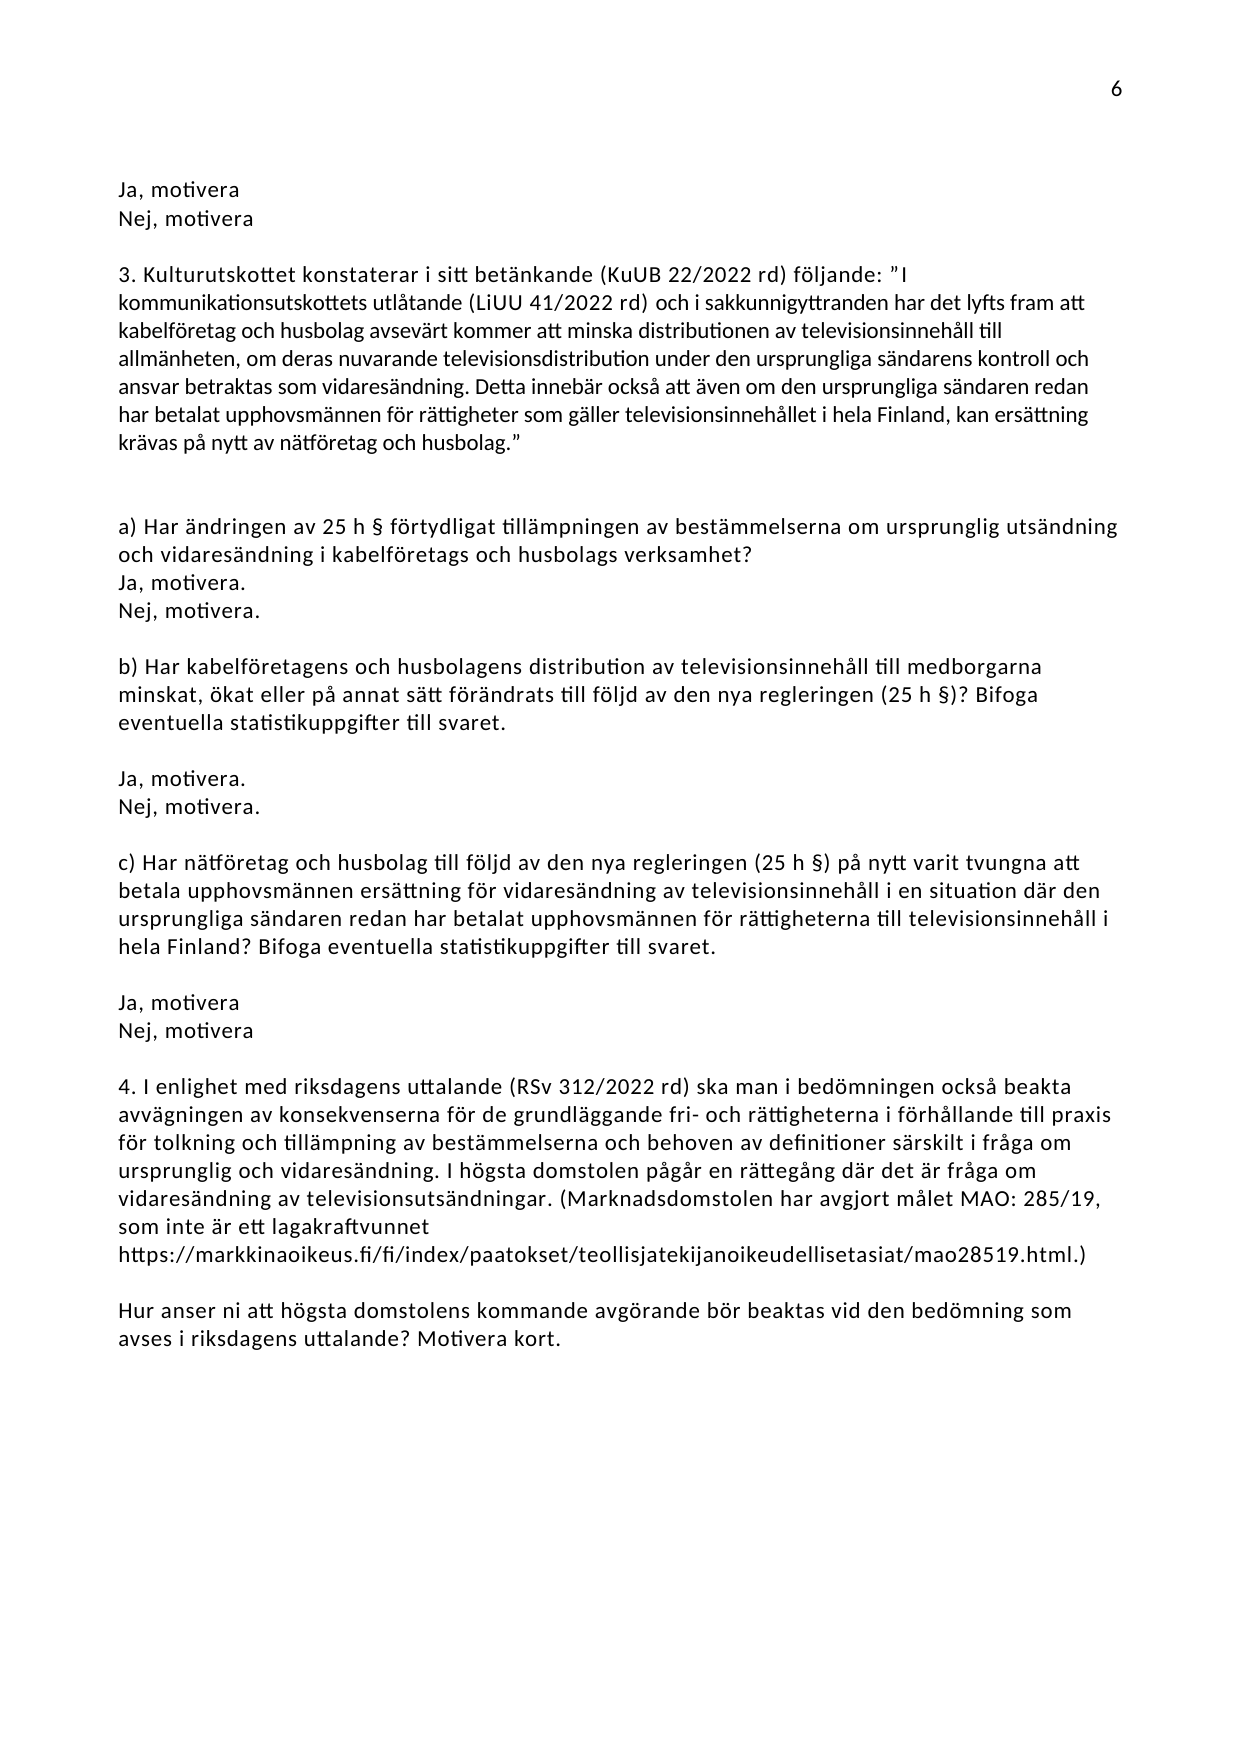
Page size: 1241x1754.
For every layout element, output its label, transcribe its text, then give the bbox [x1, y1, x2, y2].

text Nej, motivera [118, 1016, 1122, 1044]
text Ja, motivera. [118, 568, 1122, 596]
text Nej, motivera. [118, 792, 1122, 820]
text a) Har ändringen av 25 h § förtydligat tillämpningen av bestämmelserna om ursprunglig utsändning och vidaresändning i kabelföretags och husbolags verksamhet? [118, 512, 1122, 568]
text Ja, motivera [118, 988, 1122, 1016]
text 4. I enlighet med riksdagens uttalande (RSv 312/2022 rd) ska man i bedömningen också beakta avvägningen av konsekvenserna för de grundläggande fri- och rättigheterna i förhållande till praxis för tolkning och tillämpning av bestämmelserna och behoven av definitioner särskilt i fråga om ursprunglig och vidaresändning. I högsta domstolen pågår en rättegång där det är fråga om vidaresändning av televisionsutsändningar. (Marknadsdomstolen har avgjort målet MAO: 285/19, som inte är ett lagakraftvunnet https://markkinaoikeus.fi/fi/index/paatokset/teollisjatekijanoikeudellisetasiat/mao28519.html.) [118, 1072, 1122, 1268]
text b) Har kabelföretagens och husbolagens distribution av televisionsinnehåll till medborgarna minskat, ökat eller på annat sätt förändrats till följd av den nya regleringen (25 h §)? Bifoga eventuella statistikuppgifter till svaret. [118, 652, 1122, 736]
text Nej, motivera [118, 204, 1122, 232]
text c) Har nätföretag och husbolag till följd av den nya regleringen (25 h §) på nytt varit tvungna att betala upphovsmännen ersättning för vidaresändning av televisionsinnehåll i en situation där den ursprungliga sändaren redan har betalat upphovsmännen för rättigheterna till televisionsinnehåll i hela Finland? Bifoga eventuella statistikuppgifter till svaret. [118, 848, 1122, 960]
text 3. Kulturutskottet konstaterar i sitt betänkande (KuUB 22/2022 rd) följande: ”I kommunikationsutskottets utlåtande (LiUU 41/2022 rd) och i sakkunnigyttranden har det lyfts fram att kabelföretag och husbolag avsevärt kommer att minska distributionen av televisionsinnehåll till allmänheten, om deras nuvarande televisionsdistribution under den ursprungliga sändarens kontroll och ansvar betraktas som vidaresändning. Detta innebär också att även om den ursprungliga sändaren redan har betalat upphovsmännen för rättigheter som gäller televisionsinnehållet i hela Finland, kan ersättning krävas på nytt av nätföretag och husbolag.” [118, 260, 1122, 456]
text Ja, motivera. [118, 764, 1122, 792]
text Nej, motivera. [118, 596, 1122, 624]
text Ja, motivera [118, 176, 1122, 204]
text Hur anser ni att högsta domstolens kommande avgörande bör beaktas vid den bedömning som avses i riksdagens uttalande? Motivera kort. [118, 1296, 1122, 1352]
